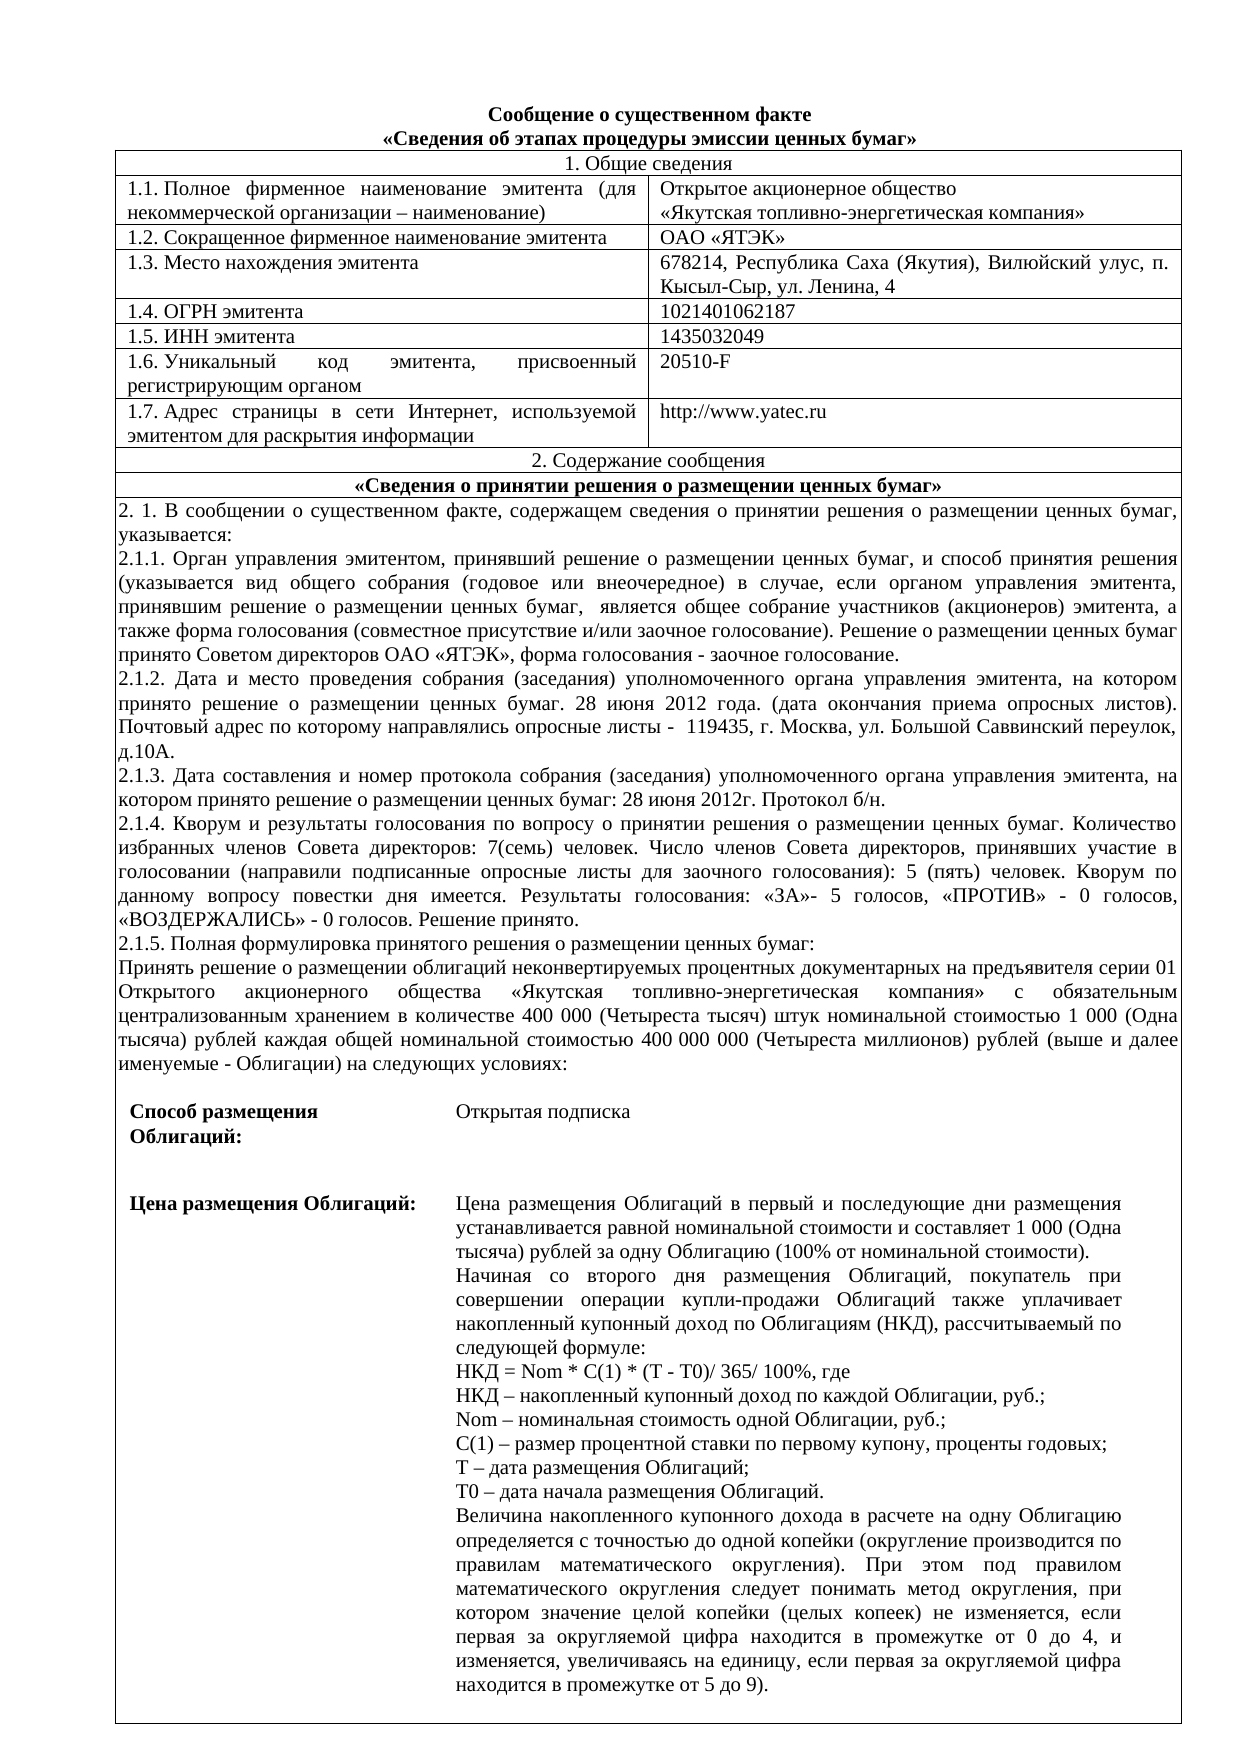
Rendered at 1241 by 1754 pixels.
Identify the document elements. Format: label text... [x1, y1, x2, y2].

table_cell 1021401062187 [649, 299, 1181, 323]
table_cell 1.5. ИНН эмитента [116, 324, 648, 348]
table_cell 678214, Республика Саха (Якутия), Вилюйский улус, п. Кысыл-Сыр, ул. Ленина, 4 [649, 250, 1181, 298]
table_cell 1.7. Адрес страницы в сети Интернет, используемой эмитентом для раскрытия информации [116, 399, 648, 447]
table_cell Открытое акционерное общество «Якутская топливно-энергетическая компания» [649, 176, 1181, 224]
text Сообщение о существенном факте [118, 101, 1181, 126]
table_cell «Сведения о принятии решения о размещении ценных бумаг» [116, 473, 1181, 497]
text «Сведения об этапах процедуры эмиссии ценных бумаг» [118, 126, 1181, 149]
table_cell 20510-F [649, 349, 1181, 397]
table_cell http://www.yatec.ru [649, 399, 1181, 447]
table_cell 1.6. Уникальный код эмитента, присвоенный регистрирующим органом [116, 349, 648, 397]
table_cell 1.1. Полное фирменное наименование эмитента (для некоммерческой организации – наименование) [116, 176, 648, 224]
table_cell 1.3. Место нахождения эмитента [116, 250, 648, 298]
table_header 1. Общие сведения [116, 151, 1181, 175]
table_cell 1435032049 [649, 324, 1181, 348]
table_cell 1.4. ОГРН эмитента [116, 299, 648, 323]
table_cell ОАО «ЯТЭК» [649, 225, 1181, 249]
table_cell 1.2. Сокращенное фирменное наименование эмитента [116, 225, 648, 249]
table_cell 2. Содержание сообщения [116, 448, 1181, 472]
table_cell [116, 498, 1181, 1723]
